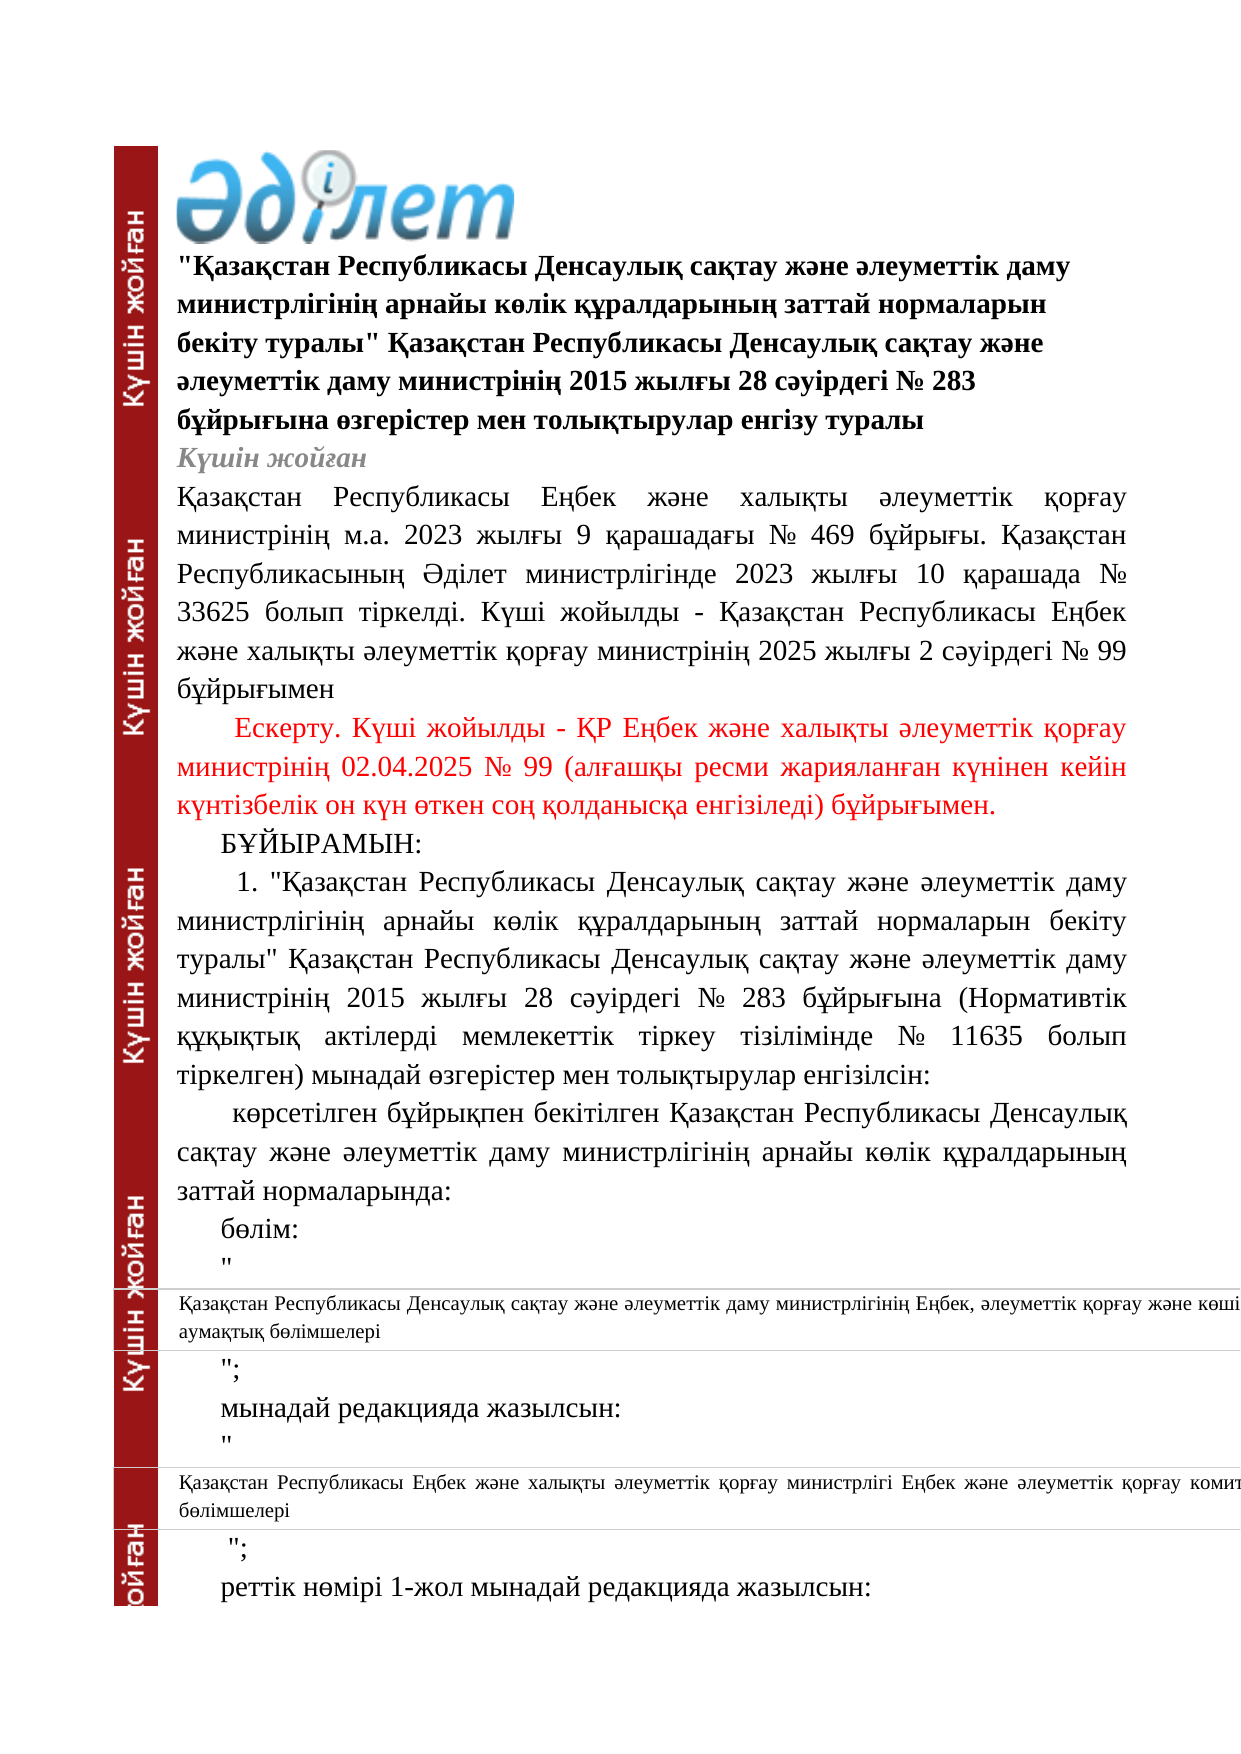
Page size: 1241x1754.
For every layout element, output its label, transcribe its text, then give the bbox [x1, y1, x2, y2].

picture [176, 150, 515, 244]
picture [114, 146, 158, 248]
picture [114, 1385, 158, 1390]
picture [114, 1423, 158, 1428]
text "Қазақстан Республикасы Денсаулық сақтау және әлеуметтік даму министрлігінің арнайы көлік құралдарының заттай нормаларын бекіту туралы" Қазақстан Республикасы Денсаулық сақтау және әлеуметтік даму министрінің 2015 жылғы 28 сәуірдегі № 283 бұйрығына өзгерістер мен толықтырулар енгізу туралы [112, 248, 1128, 435]
picture [114, 435, 158, 440]
text "; [112, 1351, 1128, 1385]
text мынадай редакцияда жазылсын: [112, 1390, 1128, 1423]
text Күшін жойған [112, 440, 1128, 474]
text 1. "Қазақстан Республикасы Денсаулық сақтау және әлеуметтік даму министрлігінің арнайы көлік құралдарының заттай нормаларын бекіту туралы" Қазақстан Республикасы Денсаулық сақтау және әлеуметтік даму министрінің 2015 жылғы 28 сәуірдегі № 283 бұйрығына (Нормативтік құқықтық актілерді мемлекеттік тіркеу тізілімінде № 11635 болып тіркелген) мынадай өзгерістер мен толықтырулар енгізілсін: [112, 864, 1128, 1091]
picture [114, 821, 158, 826]
text " [112, 1250, 1128, 1283]
picture [114, 1602, 158, 1606]
picture [114, 1206, 158, 1211]
picture [114, 474, 158, 479]
text Ескерту. Күші жойылды - ҚР Еңбек және халықты әлеуметтік қорғау министрінің 02.04.2025 № 99 (алғашқы ресми жарияланған күнінен кейін күнтізбелік он күн өткен соң қолданысқа енгізіледі) бұйрығымен. [112, 710, 1128, 821]
picture [114, 1564, 158, 1569]
text бөлім: [112, 1211, 1128, 1245]
table_header Қазақстан Республикасы Денсаулық сақтау және әлеуметтік даму министрлігінің Еңбек, әлеуметтік қорғау және көші-қон комитетінің аумақтық бөлімшелері [114, 1290, 1240, 1350]
text реттік нөмірі 1-жол мынадай редакцияда жазылсын: [112, 1569, 1128, 1602]
picture [114, 1245, 158, 1250]
picture [114, 859, 158, 864]
picture [114, 1462, 158, 1467]
text Қазақстан Республикасы Еңбек және халықты әлеуметтік қорғау министрінің м.а. 2023 жылғы 9 қарашадағы № 469 бұйрығы. Қазақстан Республикасының Әділет министрлігінде 2023 жылғы 10 қарашада № 33625 болып тіркелді. Күші жойылды - Қазақстан Республикасы Еңбек және халықты әлеуметтік қорғау министрінің 2025 жылғы 2 сәуірдегі № 99 бұйрығымен [112, 479, 1128, 705]
text көрсетілген бұйрықпен бекітілген Қазақстан Республикасы Денсаулық сақтау және әлеуметтік даму министрлігінің арнайы көлік құралдарының заттай нормаларында: [112, 1096, 1128, 1206]
text БҰЙЫРАМЫН: [112, 826, 1128, 859]
text "; [112, 1530, 1128, 1564]
text " [112, 1428, 1128, 1462]
table_header Қазақстан Республикасы Еңбек және халықты әлеуметтік қорғау министрлігі Еңбек және әлеуметтік қорғау комитетінің аумақтық бөлімшелері [114, 1468, 1240, 1529]
picture [114, 1091, 158, 1096]
picture [114, 1283, 158, 1288]
picture [114, 705, 158, 710]
